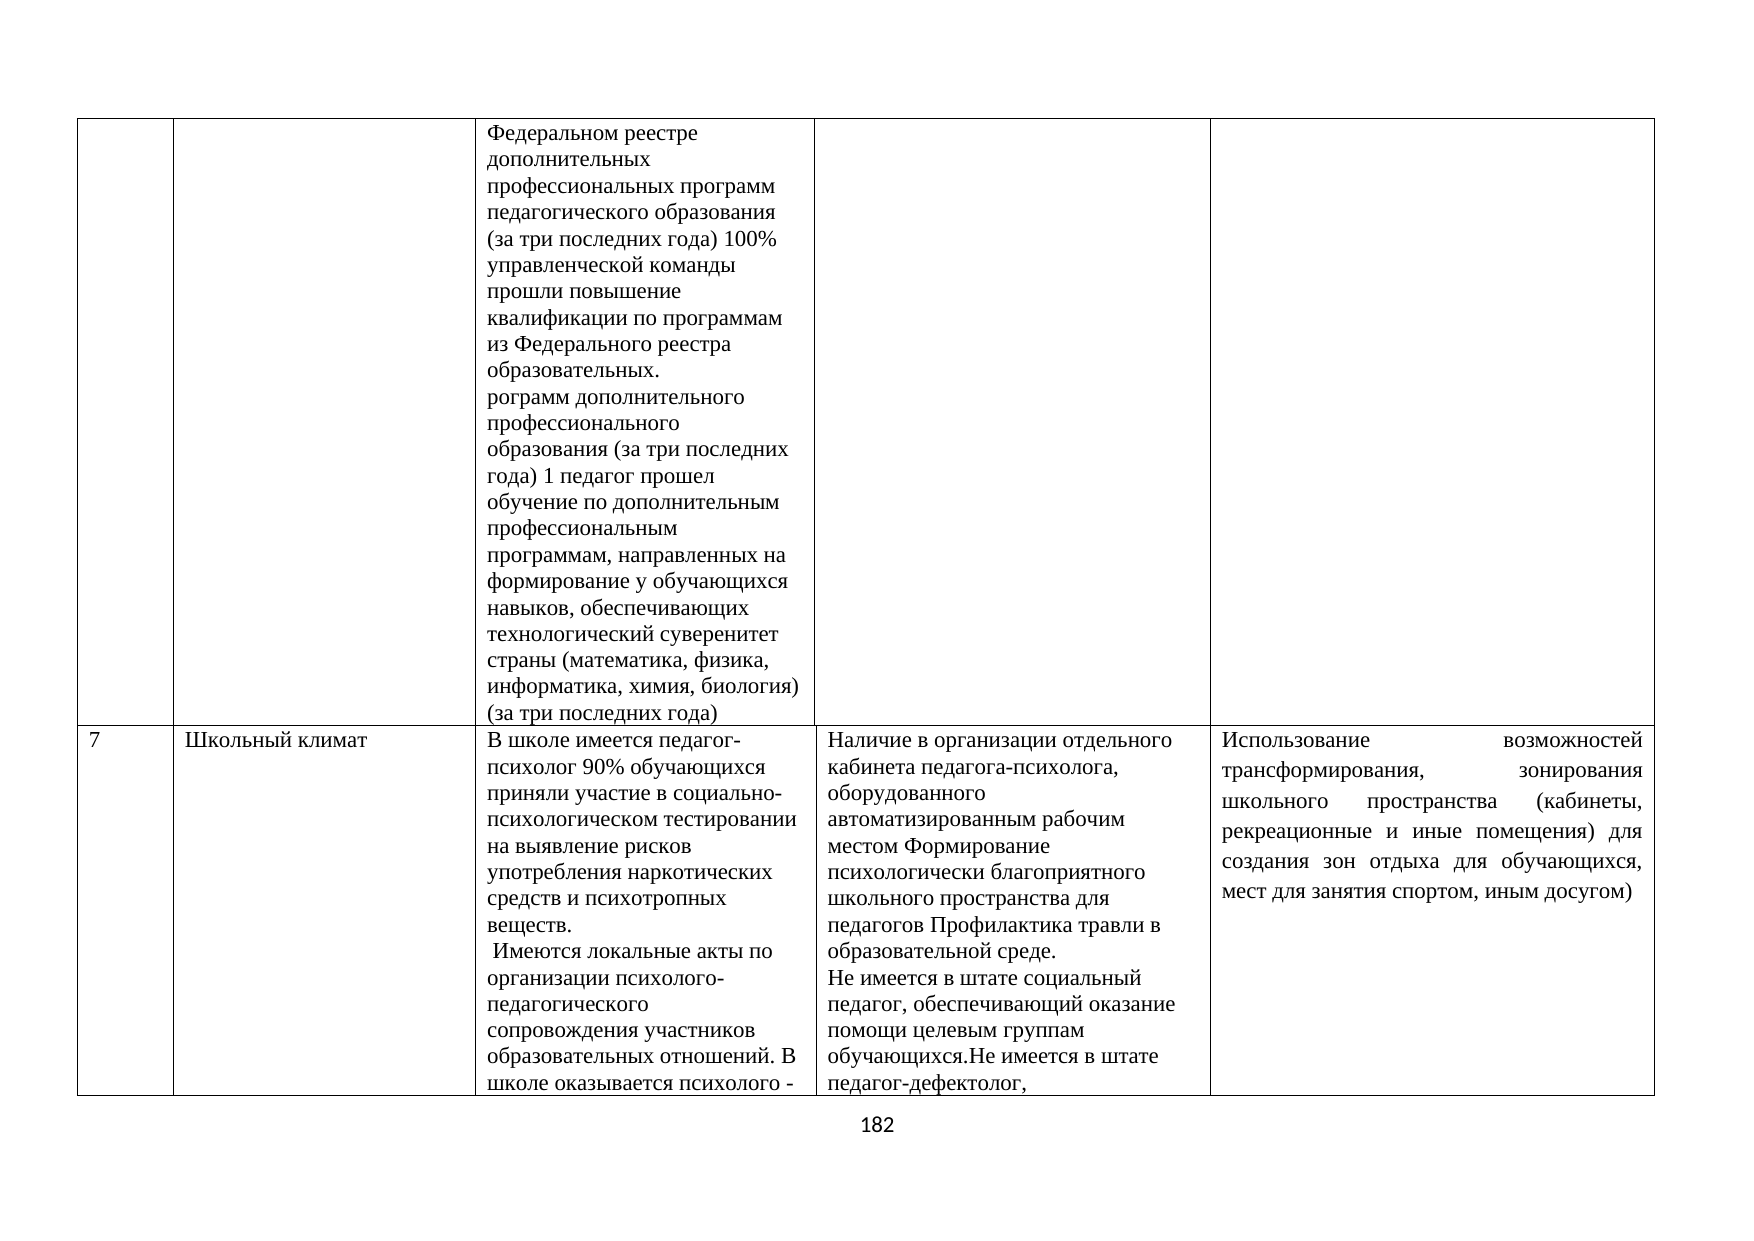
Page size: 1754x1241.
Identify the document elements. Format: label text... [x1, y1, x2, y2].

table_cell 6 [78, 119, 173, 725]
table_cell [476, 726, 816, 1095]
table_cell 7 [78, 726, 173, 1095]
table_cell Школьный климат [174, 726, 475, 1095]
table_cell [817, 726, 1210, 1095]
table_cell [174, 119, 475, 725]
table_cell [1211, 726, 1654, 1095]
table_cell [476, 119, 814, 725]
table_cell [815, 119, 1210, 725]
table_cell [1211, 119, 1654, 725]
